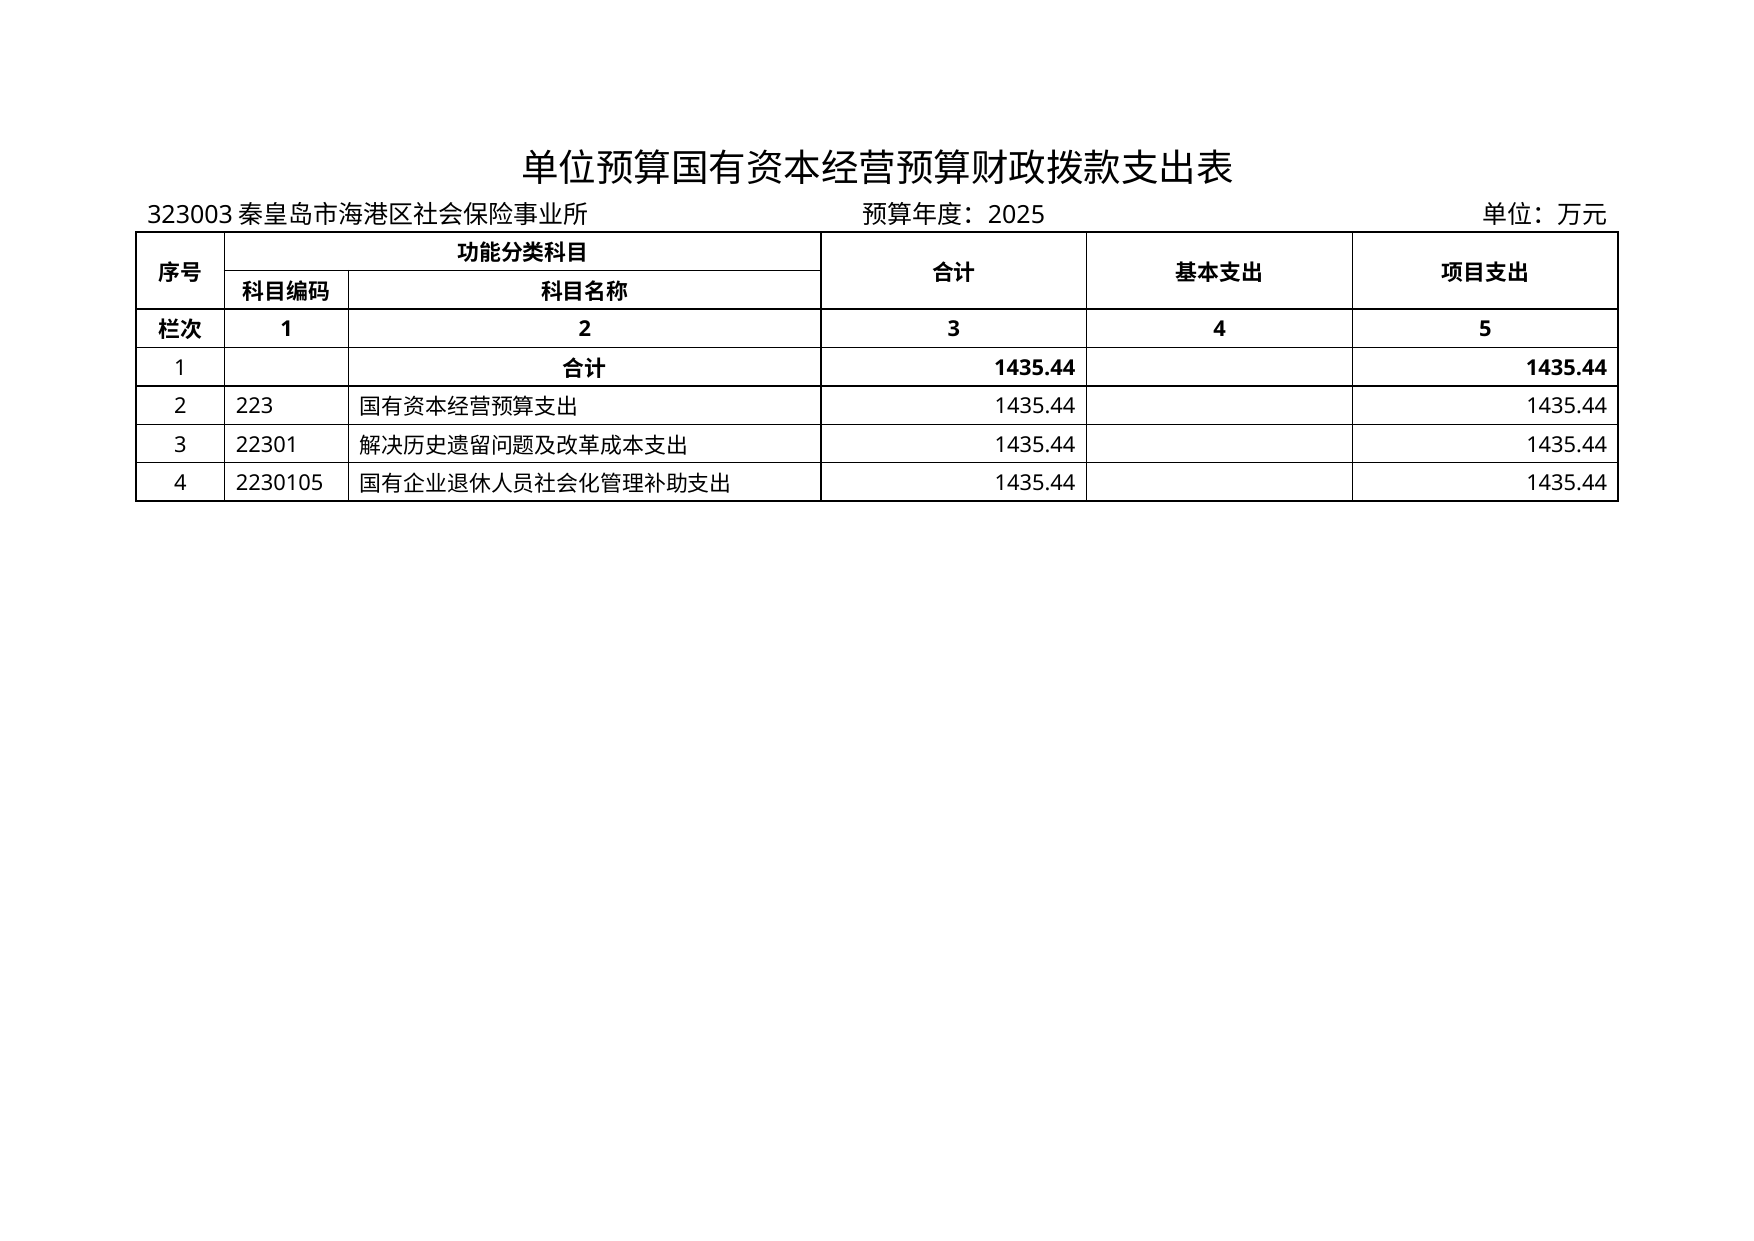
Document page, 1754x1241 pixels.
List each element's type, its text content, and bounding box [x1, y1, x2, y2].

table_cell 合计 [349, 348, 820, 385]
table_header 单位：万元 [1087, 195, 1617, 231]
table_cell [1087, 348, 1352, 385]
table_cell 1435.44 [822, 425, 1086, 462]
table_cell 3 [137, 425, 224, 462]
table_cell 2 [349, 310, 820, 347]
table_cell [1087, 463, 1352, 500]
table_cell [1087, 387, 1352, 423]
table_cell 1 [137, 348, 224, 385]
table_cell 基本支出 [1087, 233, 1352, 308]
table_cell 1435.44 [822, 348, 1086, 385]
table_cell 4 [137, 463, 224, 500]
table_cell 3 [822, 310, 1086, 347]
table_header 预算年度：2025 [822, 195, 1086, 231]
table_cell 国有企业退休人员社会化管理补助支出 [349, 463, 820, 500]
table_cell 序号 [137, 233, 224, 308]
table_cell 解决历史遗留问题及改革成本支出 [349, 425, 820, 462]
table_cell [225, 348, 348, 385]
table_cell 1 [225, 310, 348, 347]
table_cell 科目编码 [225, 271, 348, 308]
table_cell 2230105 [225, 463, 348, 500]
table_cell 科目名称 [349, 271, 820, 308]
table_cell 223 [225, 387, 348, 423]
table_header 323003秦皇岛市海港区社会保险事业所 [137, 195, 820, 231]
table_cell 项目支出 [1353, 233, 1617, 308]
table_cell 1435.44 [1353, 463, 1617, 500]
table_cell 1435.44 [1353, 387, 1617, 423]
table_cell 栏次 [137, 310, 224, 347]
table_cell 1435.44 [822, 463, 1086, 500]
table_cell 1435.44 [822, 387, 1086, 423]
table_cell 22301 [225, 425, 348, 462]
text 单位预算国有资本经营预算财政拨款支出表 [106, 142, 1648, 193]
table_cell 合计 [822, 233, 1086, 308]
table_cell 1435.44 [1353, 425, 1617, 462]
table_cell 功能分类科目 [225, 233, 820, 270]
table_cell 1435.44 [1353, 348, 1617, 385]
table_cell 2 [137, 387, 224, 423]
table_cell [1087, 425, 1352, 462]
table_cell 国有资本经营预算支出 [349, 387, 820, 423]
table_cell 4 [1087, 310, 1352, 347]
table_cell 5 [1353, 310, 1617, 347]
